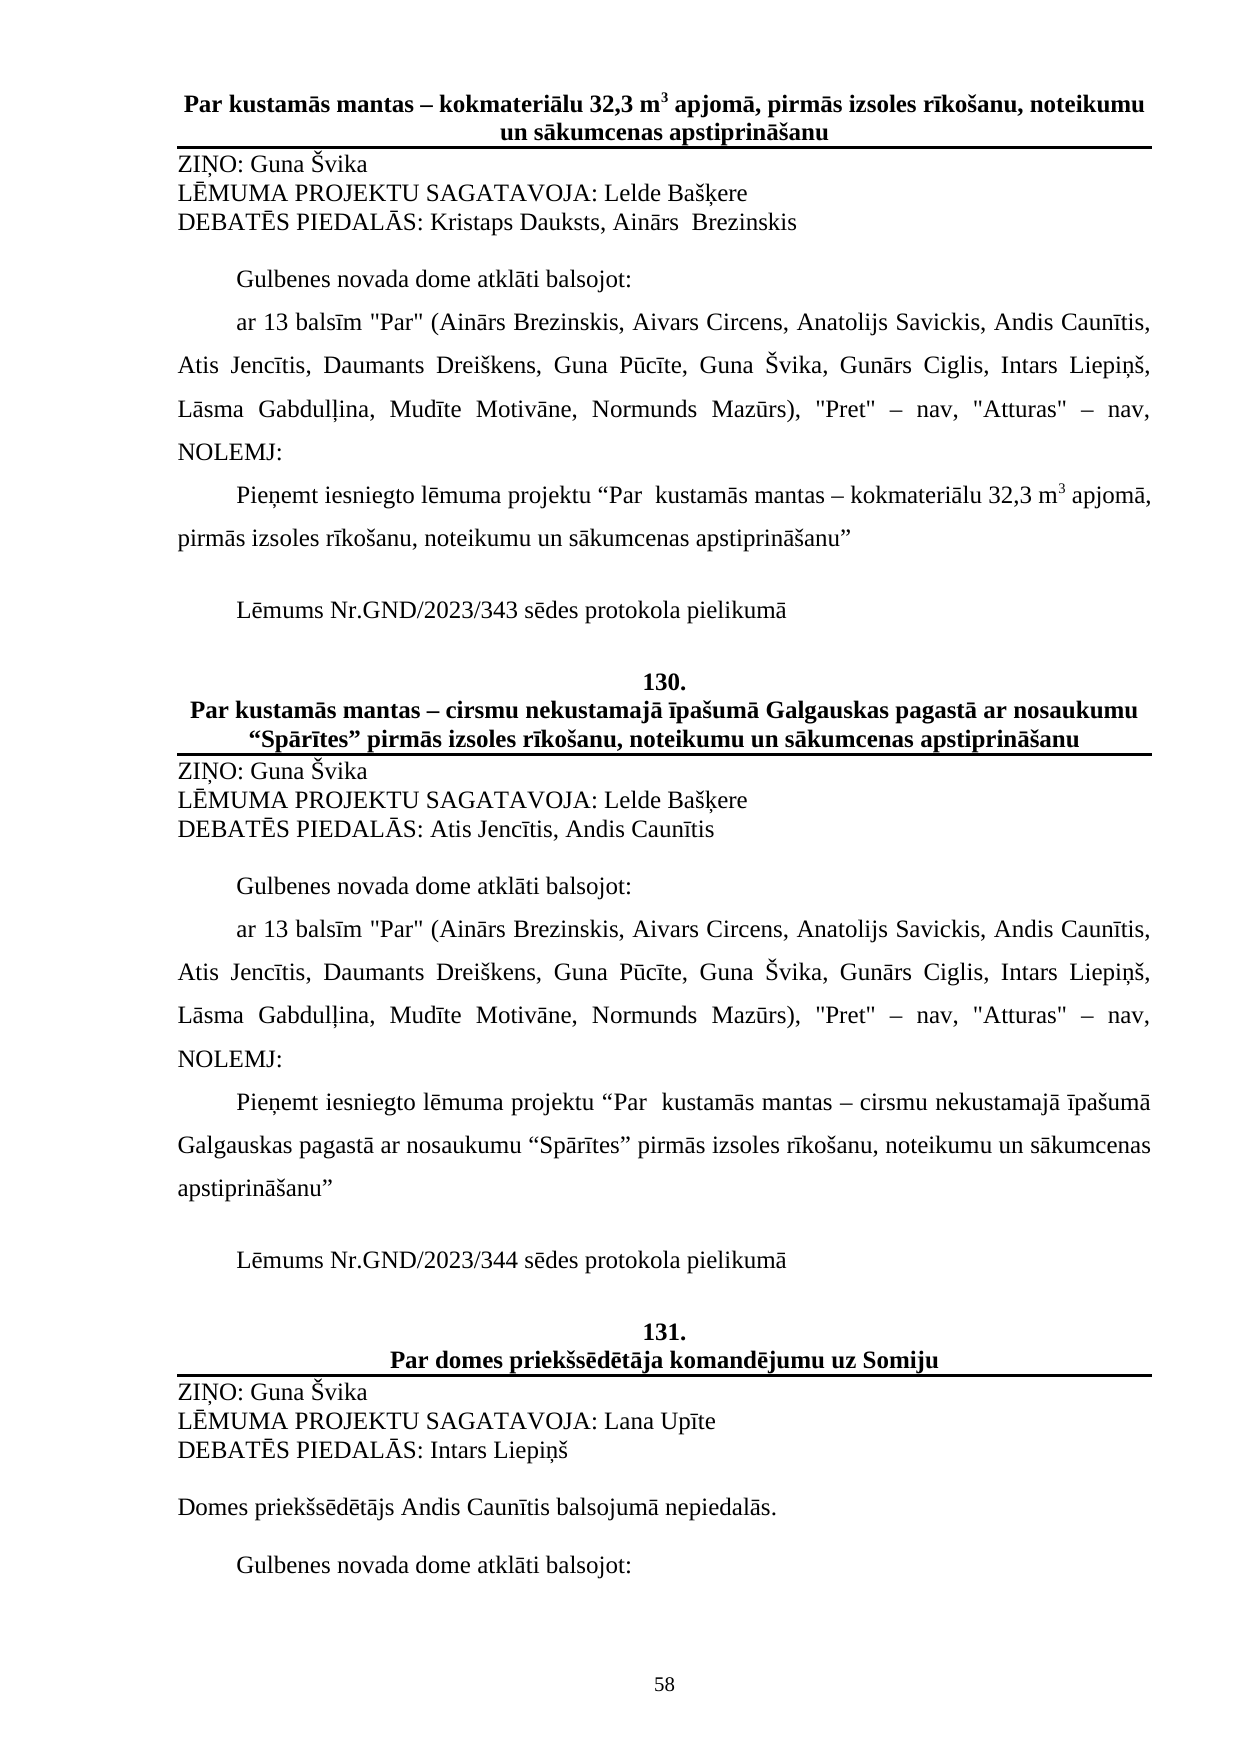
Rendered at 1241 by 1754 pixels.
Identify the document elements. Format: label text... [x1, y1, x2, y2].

text ZIŅO: Guna Švika [177, 1377, 1152, 1406]
text Par domes priekšsēdētāja komandējumu uz Somiju [177, 1346, 1152, 1374]
text 131. [177, 1317, 1152, 1346]
text DEBATĒS PIEDALĀS: Intars Liepiņš [177, 1435, 1152, 1464]
text Gulbenes novada dome atklāti balsojot: [177, 264, 1152, 293]
text LĒMUMA PROJEKTU SAGATAVOJA: Lelde Bašķere [177, 178, 1152, 207]
text Lēmums Nr.GND/2023/343 sēdes protokola pielikumā [177, 595, 1152, 624]
text 130. [177, 667, 1152, 696]
text ZIŅO: Guna Švika [177, 756, 1152, 785]
text Pieņemt iesniegto lēmuma projektu “Par kustamās mantas – kokmateriālu 32,3 m3 apjomā, pirmās izsoles rīkošanu, noteikumu un sākumcenas apstiprināšanu” [177, 480, 1152, 552]
text LĒMUMA PROJEKTU SAGATAVOJA: Lelde Bašķere [177, 785, 1152, 814]
text Par kustamās mantas – kokmateriālu 32,3 m3 apjomā, pirmās izsoles rīkošanu, noteikumu un sākumcenas apstiprināšanu [177, 89, 1152, 146]
text Lēmums Nr.GND/2023/344 sēdes protokola pielikumā [177, 1245, 1152, 1274]
text Pieņemt iesniegto lēmuma projektu “Par kustamās mantas – cirsmu nekustamajā īpašumā Galgauskas pagastā ar nosaukumu “Spārītes” pirmās izsoles rīkošanu, noteikumu un sākumcenas apstiprināšanu” [177, 1087, 1152, 1202]
text LĒMUMA PROJEKTU SAGATAVOJA: Lana Upīte [177, 1406, 1152, 1435]
text Gulbenes novada dome atklāti balsojot: [177, 871, 1152, 900]
text ZIŅO: Guna Švika [177, 149, 1152, 178]
text DEBATĒS PIEDALĀS: Kristaps Dauksts, Ainārs Brezinskis [177, 207, 1152, 236]
text Domes priekšsēdētājs Andis Caunītis balsojumā nepiedalās. [177, 1492, 1152, 1521]
text DEBATĒS PIEDALĀS: Atis Jencītis, Andis Caunītis [177, 814, 1152, 842]
text Par kustamās mantas – cirsmu nekustamajā īpašumā Galgauskas pagastā ar nosaukumu “Spārītes” pirmās izsoles rīkošanu, noteikumu un sākumcenas apstiprināšanu [177, 696, 1152, 753]
text Gulbenes novada dome atklāti balsojot: [177, 1550, 1152, 1579]
